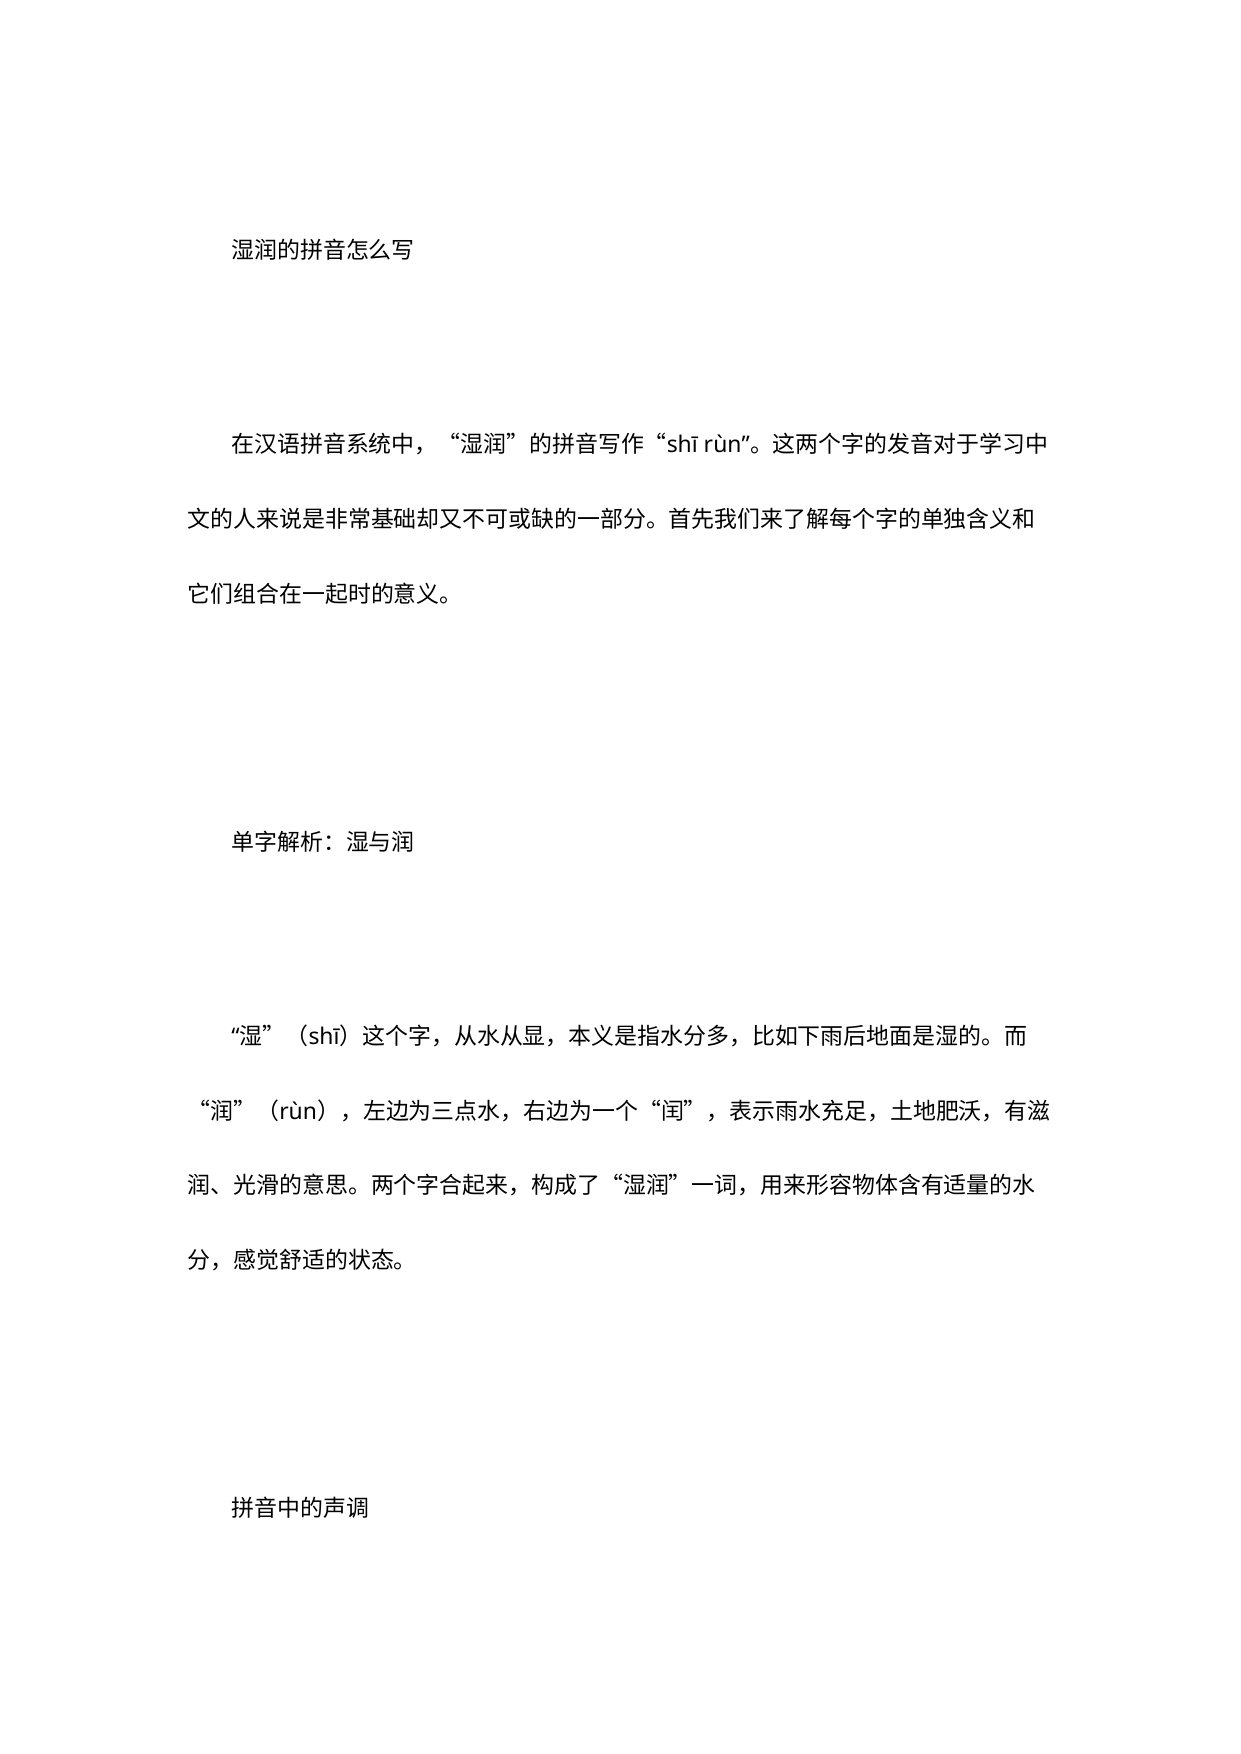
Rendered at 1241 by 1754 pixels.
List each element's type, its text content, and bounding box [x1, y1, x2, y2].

text 单字解析：湿与润 [187, 808, 1053, 873]
text 在汉语拼音系统中，“湿润”的拼音写作“shī rùn”。这两个字的发音对于学习中文的人来说是非常基础却又不可或缺的一部分。首先我们来了解每个字的单独含义和它们组合在一起时的意义。 [187, 410, 1053, 624]
text 湿润的拼音怎么写 [187, 216, 1053, 281]
text “湿”（shī）这个字，从水从显，本义是指水分多，比如下雨后地面是湿的。而“润”（rùn），左边为三点水，右边为一个“闰”，表示雨水充足，土地肥沃，有滋润、光滑的意思。两个字合起来，构成了“湿润”一词，用来形容物体含有适量的水分，感觉舒适的状态。 [187, 1002, 1053, 1291]
text 拼音中的声调 [187, 1474, 1053, 1539]
